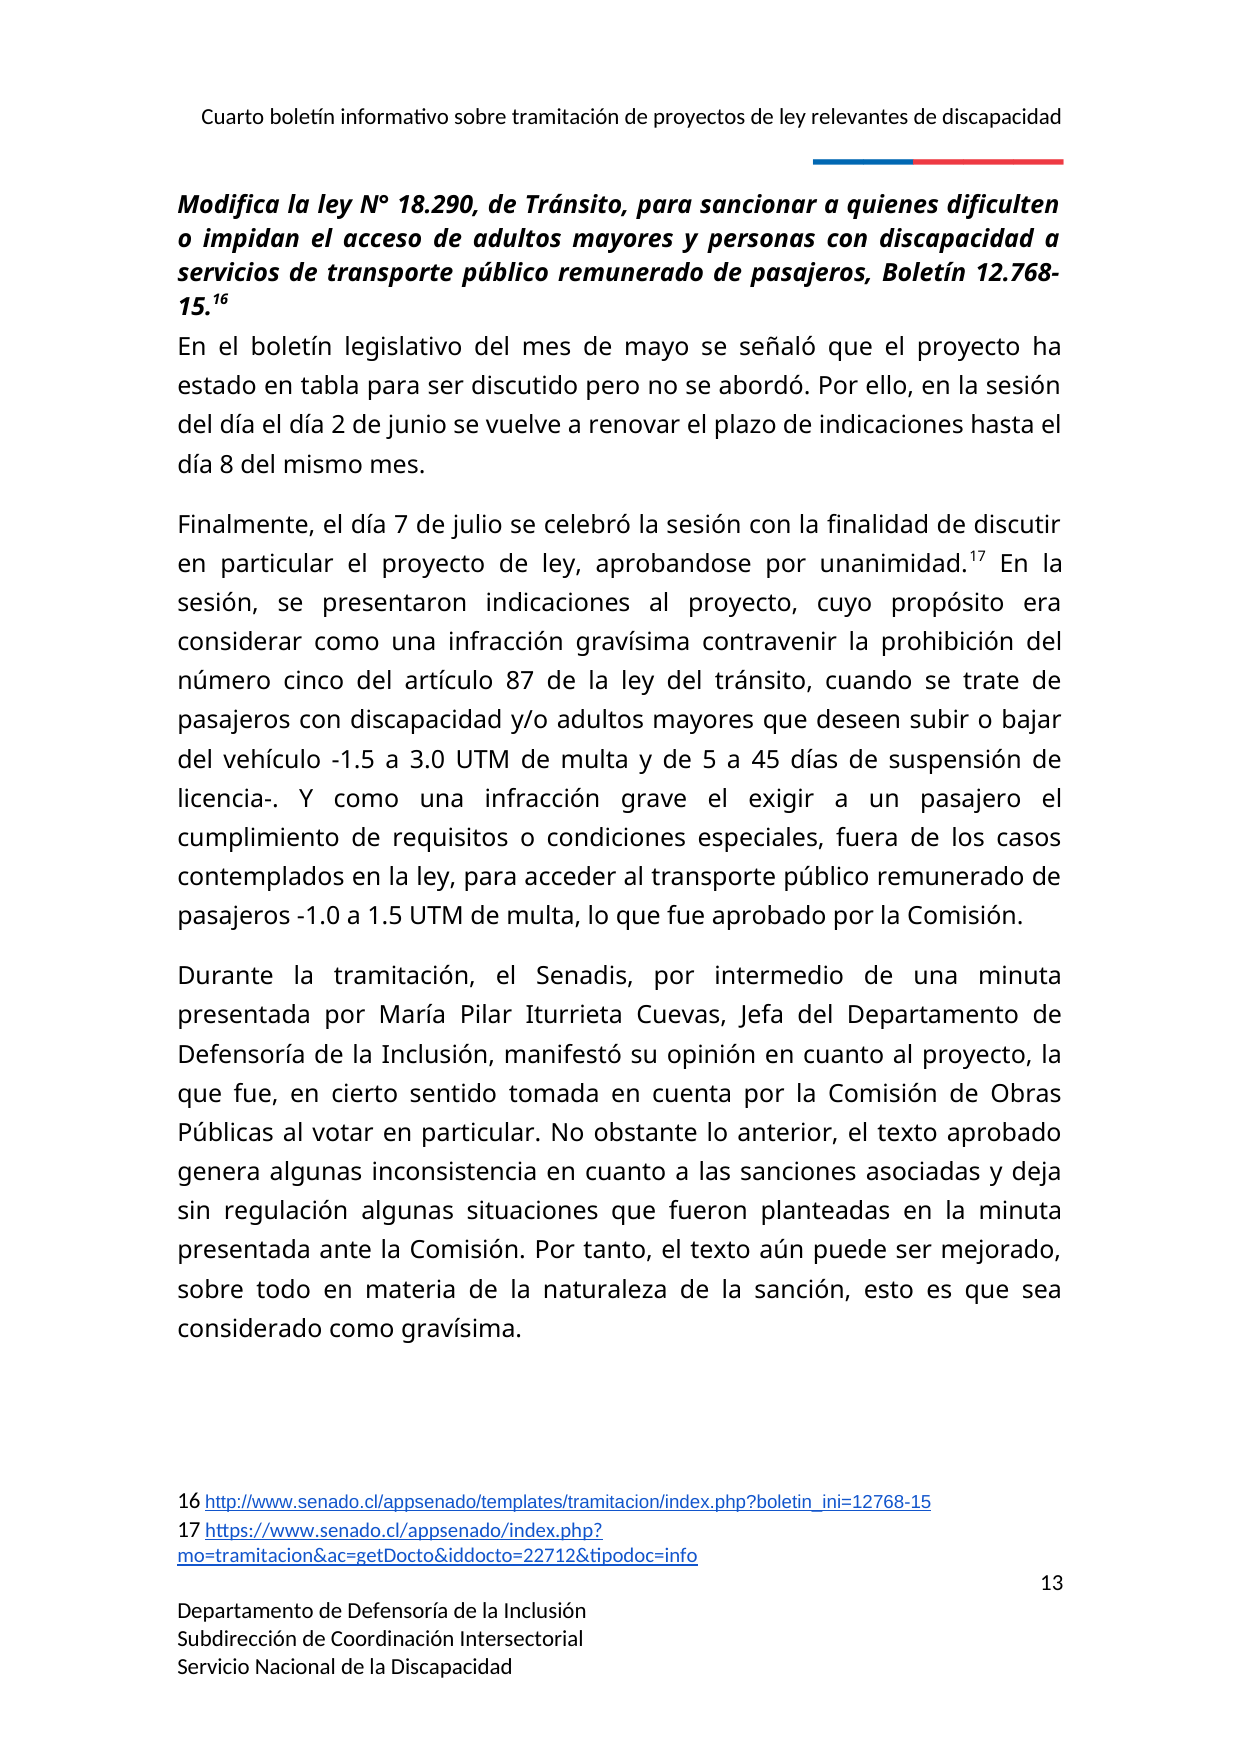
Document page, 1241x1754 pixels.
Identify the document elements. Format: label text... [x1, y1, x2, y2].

subtitle Modifica la ley N° 18.290, de Tránsito, para sancionar a quienes dificulten o impidan el acceso de adultos mayores y personas con discapacidad a servicios de transporte público remunerado de pasajeros, Boletín 12.768-15. [177, 186, 1063, 323]
text En el boletín legislativo del mes de mayo se señaló que el proyecto ha estado en tabla para ser discutido pero no se abordó. Por ello, en la sesión del día el día 2 de junio se vuelve a renovar el plazo de indicaciones hasta el día 8 del mismo mes. [177, 329, 1063, 480]
text Durante la tramitación, el Senadis, por intermedio de una minuta presentada por María Pilar Iturrieta Cuevas, Jefa del Departamento de Defensoría de la Inclusión, manifestó su opinión en cuanto al proyecto, la que fue, en cierto sentido tomada en cuenta por la Comisión de Obras Públicas al votar en particular. No obstante lo anterior, el texto aprobado genera algunas inconsistencia en cuanto a las sanciones asociadas y deja sin regulación algunas situaciones que fueron planteadas en la minuta presentada ante la Comisión. Por tanto, el texto aún puede ser mejorado, sobre todo en materia de la naturaleza de la sanción, esto es que sea considerado como gravísima. [177, 958, 1063, 1344]
text Finalmente, el día 7 de julio se celebró la sesión con la finalidad de discutir en particular el proyecto de ley, aprobandose por unanimidad. En la sesión, se presentaron indicaciones al proyecto, cuyo propósito era considerar como una infracción gravísima contravenir la prohibición del número cinco del artículo 87 de la ley del tránsito, cuando se trate de pasajeros con discapacidad y/o adultos mayores que deseen subir o bajar del vehículo -1.5 a 3.0 UTM de multa y de 5 a 45 días de suspensión de licencia-. Y como una infracción grave el exigir a un pasajero el cumplimiento de requisitos o condiciones especiales, fuera de los casos contemplados en la ley, para acceder al transporte público remunerado de pasajeros -1.0 a 1.5 UTM de multa, lo que fue aprobado por la Comisión. [177, 506, 1063, 932]
